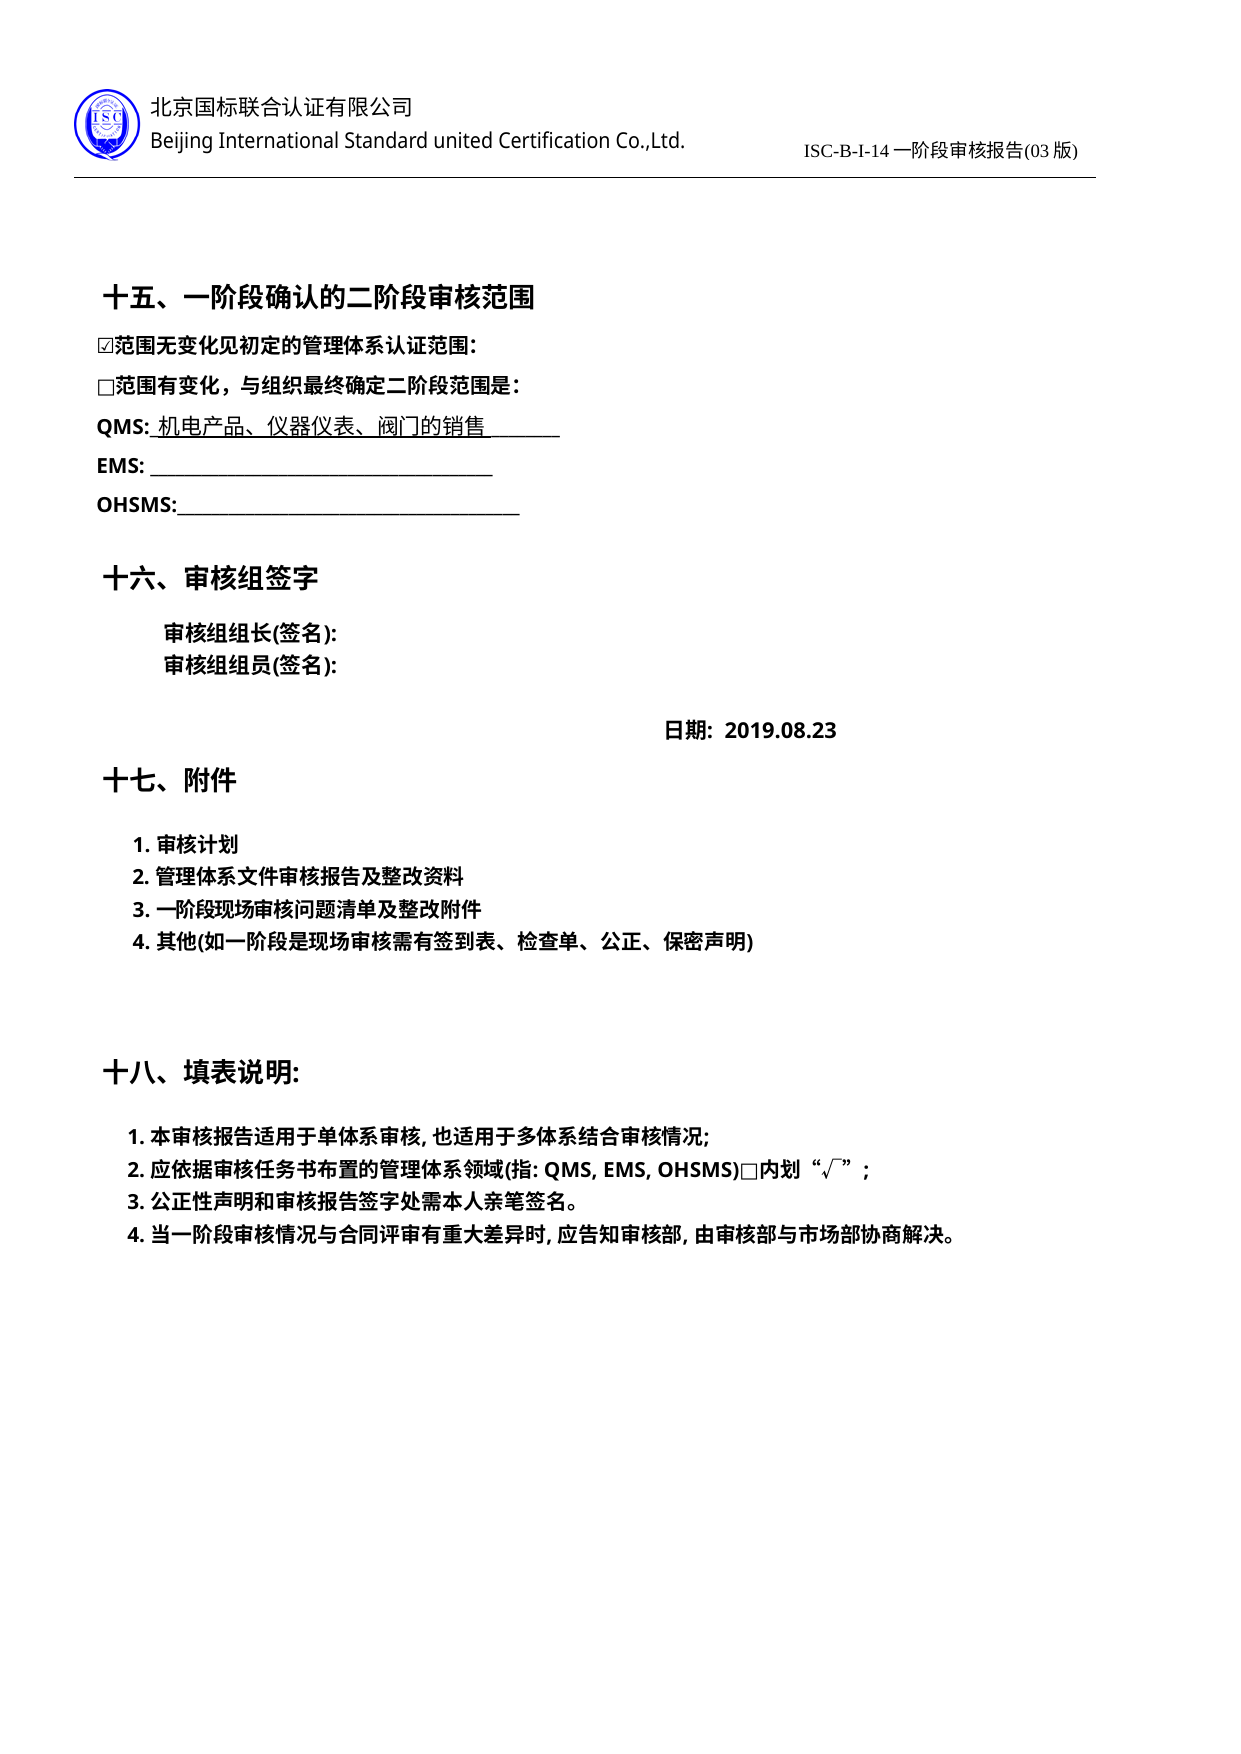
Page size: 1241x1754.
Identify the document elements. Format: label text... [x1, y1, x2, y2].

text 十七、附件 [75, 746, 1107, 811]
text 1. 本审核报告适用于单体系审核, 也适用于多体系结合审核情况; [104, 1119, 1107, 1152]
text 十八、填表说明: [75, 1038, 1107, 1103]
text 审核组组员(签名): [75, 648, 1107, 681]
text 审核组组长(签名): [75, 616, 1107, 648]
text 日期: 2019.08.23 [75, 713, 1107, 746]
text ☑范围无变化见初定的管理体系认证范围： [75, 328, 1107, 361]
text 2. 管理体系文件审核报告及整改资料 [104, 859, 1107, 892]
text OHSMS:________________________________________ [75, 488, 1107, 521]
text EMS: ________________________________________ [75, 449, 1107, 481]
text □范围有变化，与组织最终确定二阶段范围是： [75, 368, 1107, 401]
text 4. 当一阶段审核情况与合同评审有重大差异时, 应告知审核部, 由审核部与市场部协商解决。 [104, 1217, 1107, 1249]
text 十五、一阶段确认的二阶段审核范围 [75, 263, 1107, 328]
text 2. 应依据审核任务书布置的管理体系领域(指: QMS, EMS, OHSMS)□内划“√”; [104, 1152, 1107, 1184]
text 1. 审核计划 [104, 827, 1107, 859]
text 4. 其他(如一阶段是现场审核需有签到表、检查单、公正、保密声明) [104, 924, 1107, 957]
text 3. 公正性声明和审核报告签字处需本人亲笔签名。 [104, 1184, 1107, 1217]
text QMS:_机电产品、仪器仪表、阀门的销售 ________ [75, 408, 1107, 441]
text 十六、审核组签字 [75, 544, 1107, 609]
text 3. 一阶段现场审核问题清单及整改附件 [104, 892, 1107, 924]
picture [74, 89, 143, 161]
